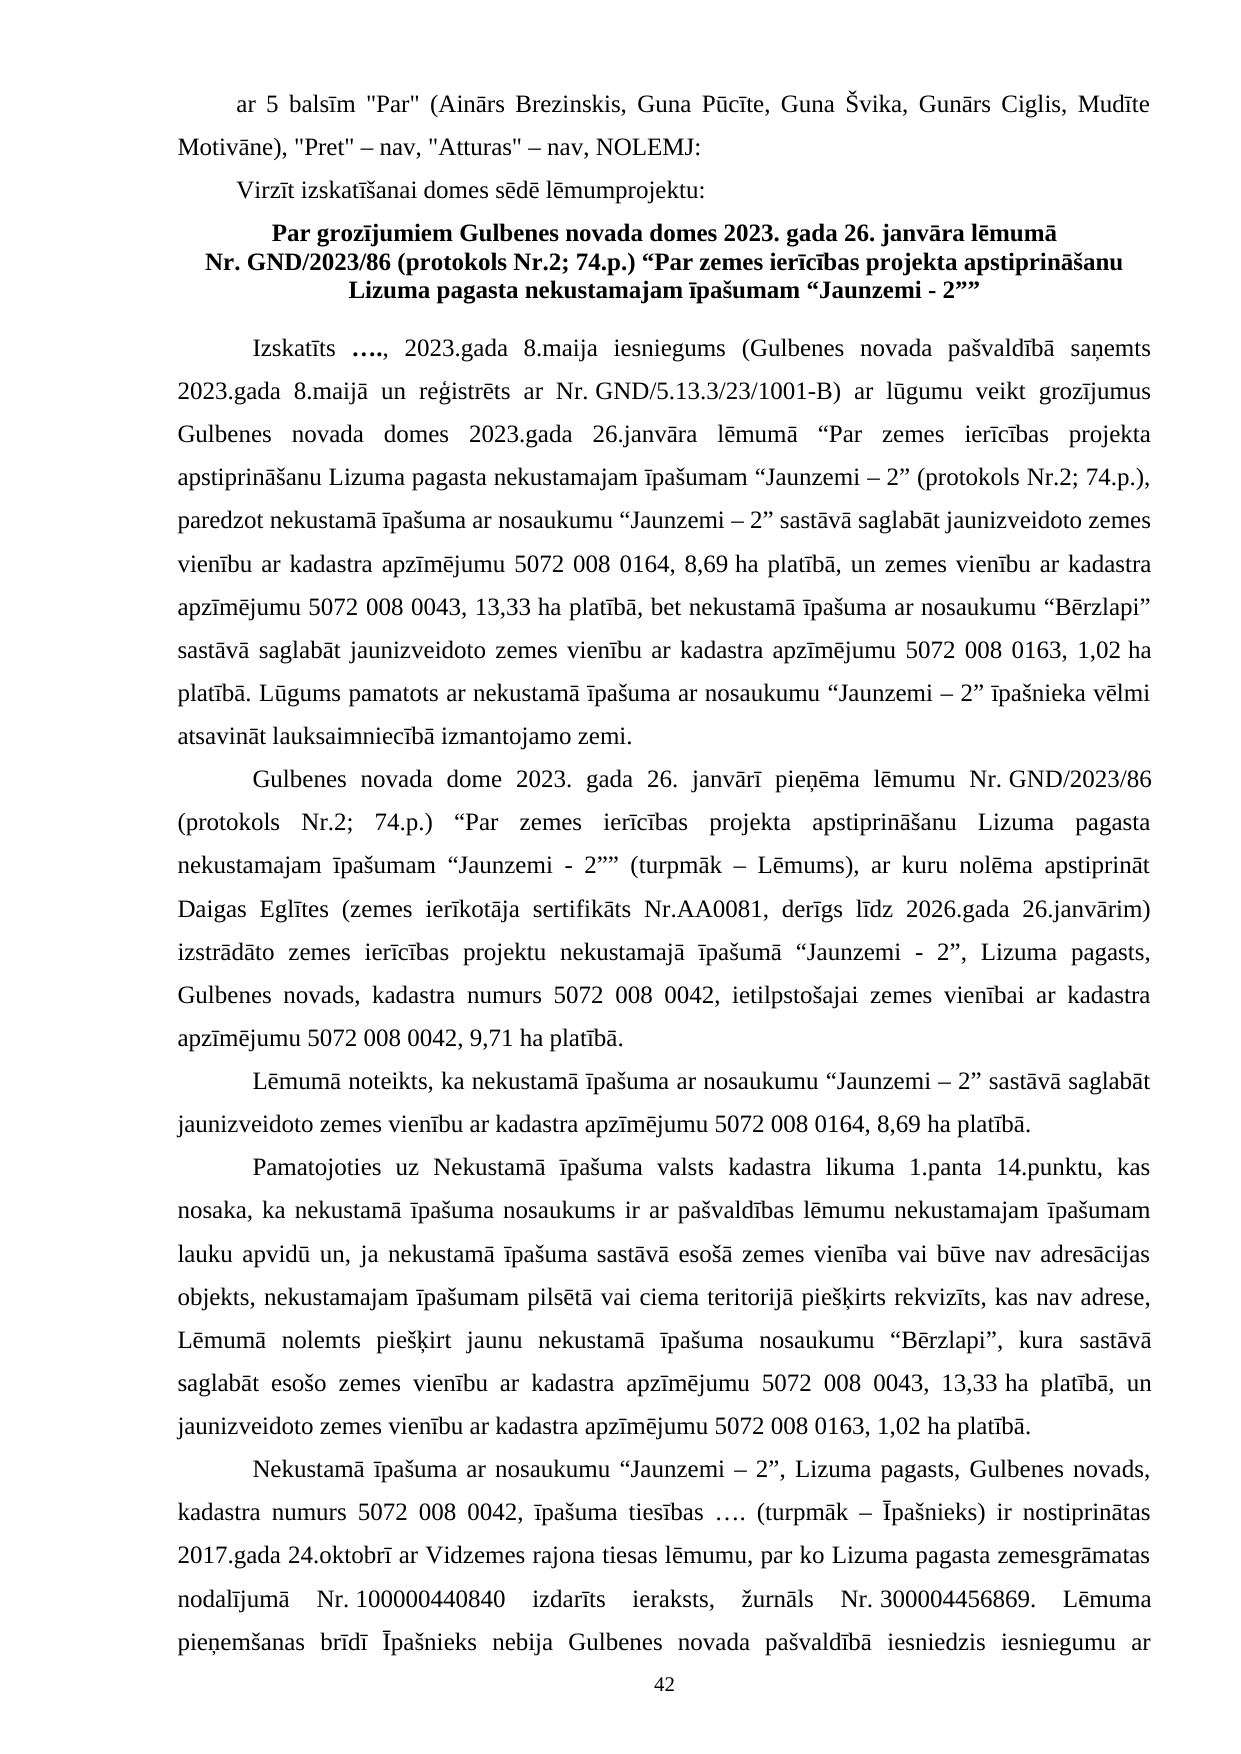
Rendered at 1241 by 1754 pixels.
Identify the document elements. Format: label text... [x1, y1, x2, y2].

text Pamatojoties uz Nekustamā īpašuma valsts kadastra likuma 1.panta 14.punktu, kas nosaka, ka nekustamā īpašuma nosaukums ir ar pašvaldības lēmumu nekustamajam īpašumam lauku apvidū un, ja nekustamā īpašuma sastāvā esošā zemes vienība vai būve nav adresācijas objekts, nekustamajam īpašumam pilsētā vai ciema teritorijā piešķirts rekvizīts, kas nav adrese, Lēmumā nolemts piešķirt jaunu nekustamā īpašuma nosaukumu “Bērzlapi”, kura sastāvā saglabāt esošo zemes vienību ar kadastra apzīmējumu 5072 008 0043, 13,33 ha platībā, un jaunizveidoto zemes vienību ar kadastra apzīmējumu 5072 008 0163, 1,02 ha platībā. [177, 1152, 1152, 1440]
text Izskatīts …., 2023.gada 8.maija iesniegums (Gulbenes novada pašvaldībā saņemts 2023.gada 8.maijā un reģistrēts ar Nr. GND/5.13.3/23/1001-B) ar lūgumu veikt grozījumus Gulbenes novada domes 2023.gada 26.janvāra lēmumā “Par zemes ierīcības projekta apstiprināšanu Lizuma pagasta nekustamajam īpašumam “Jaunzemi – 2” (protokols Nr.2; 74.p.), paredzot nekustamā īpašuma ar nosaukumu “Jaunzemi – 2” sastāvā saglabāt jaunizveidoto zemes vienību ar kadastra apzīmējumu 5072 008 0164, 8,69 ha platībā, un zemes vienību ar kadastra apzīmējumu 5072 008 0043, 13,33 ha platībā, bet nekustamā īpašuma ar nosaukumu “Bērzlapi” sastāvā saglabāt jaunizveidoto zemes vienību ar kadastra apzīmējumu 5072 008 0163, 1,02 ha platībā. Lūgums pamatots ar nekustamā īpašuma ar nosaukumu “Jaunzemi – 2” īpašnieka vēlmi atsavināt lauksaimniecībā izmantojamo zemi. [177, 333, 1152, 750]
text Virzīt izskatīšanai domes sēdē lēmumprojektu: [177, 175, 1152, 204]
text ar 5 balsīm "Par" (Ainārs Brezinskis, Guna Pūcīte, Guna Švika, Gunārs Ciglis, Mudīte Motivāne), "Pret" – nav, "Atturas" – nav, NOLEMJ: [177, 89, 1152, 161]
text Gulbenes novada dome 2023. gada 26. janvārī pieņēma lēmumu Nr. GND/2023/86 (protokols Nr.2; 74.p.) “Par zemes ierīcības projekta apstiprināšanu Lizuma pagasta nekustamajam īpašumam “Jaunzemi - 2”” (turpmāk – Lēmums), ar kuru nolēma apstiprināt Daigas Eglītes (zemes ierīkotāja sertifikāts Nr.AA0081, derīgs līdz 2026.gada 26.janvārim) izstrādāto zemes ierīcības projektu nekustamajā īpašumā “Jaunzemi - 2”, Lizuma pagasts, Gulbenes novads, kadastra numurs 5072 008 0042, ietilpstošajai zemes vienībai ar kadastra apzīmējumu 5072 008 0042, 9,71 ha platībā. [177, 764, 1152, 1052]
text Lēmumā noteikts, ka nekustamā īpašuma ar nosaukumu “Jaunzemi – 2” sastāvā saglabāt jaunizveidoto zemes vienību ar kadastra apzīmējumu 5072 008 0164, 8,69 ha platībā. [177, 1066, 1152, 1138]
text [177, 1454, 1152, 1656]
